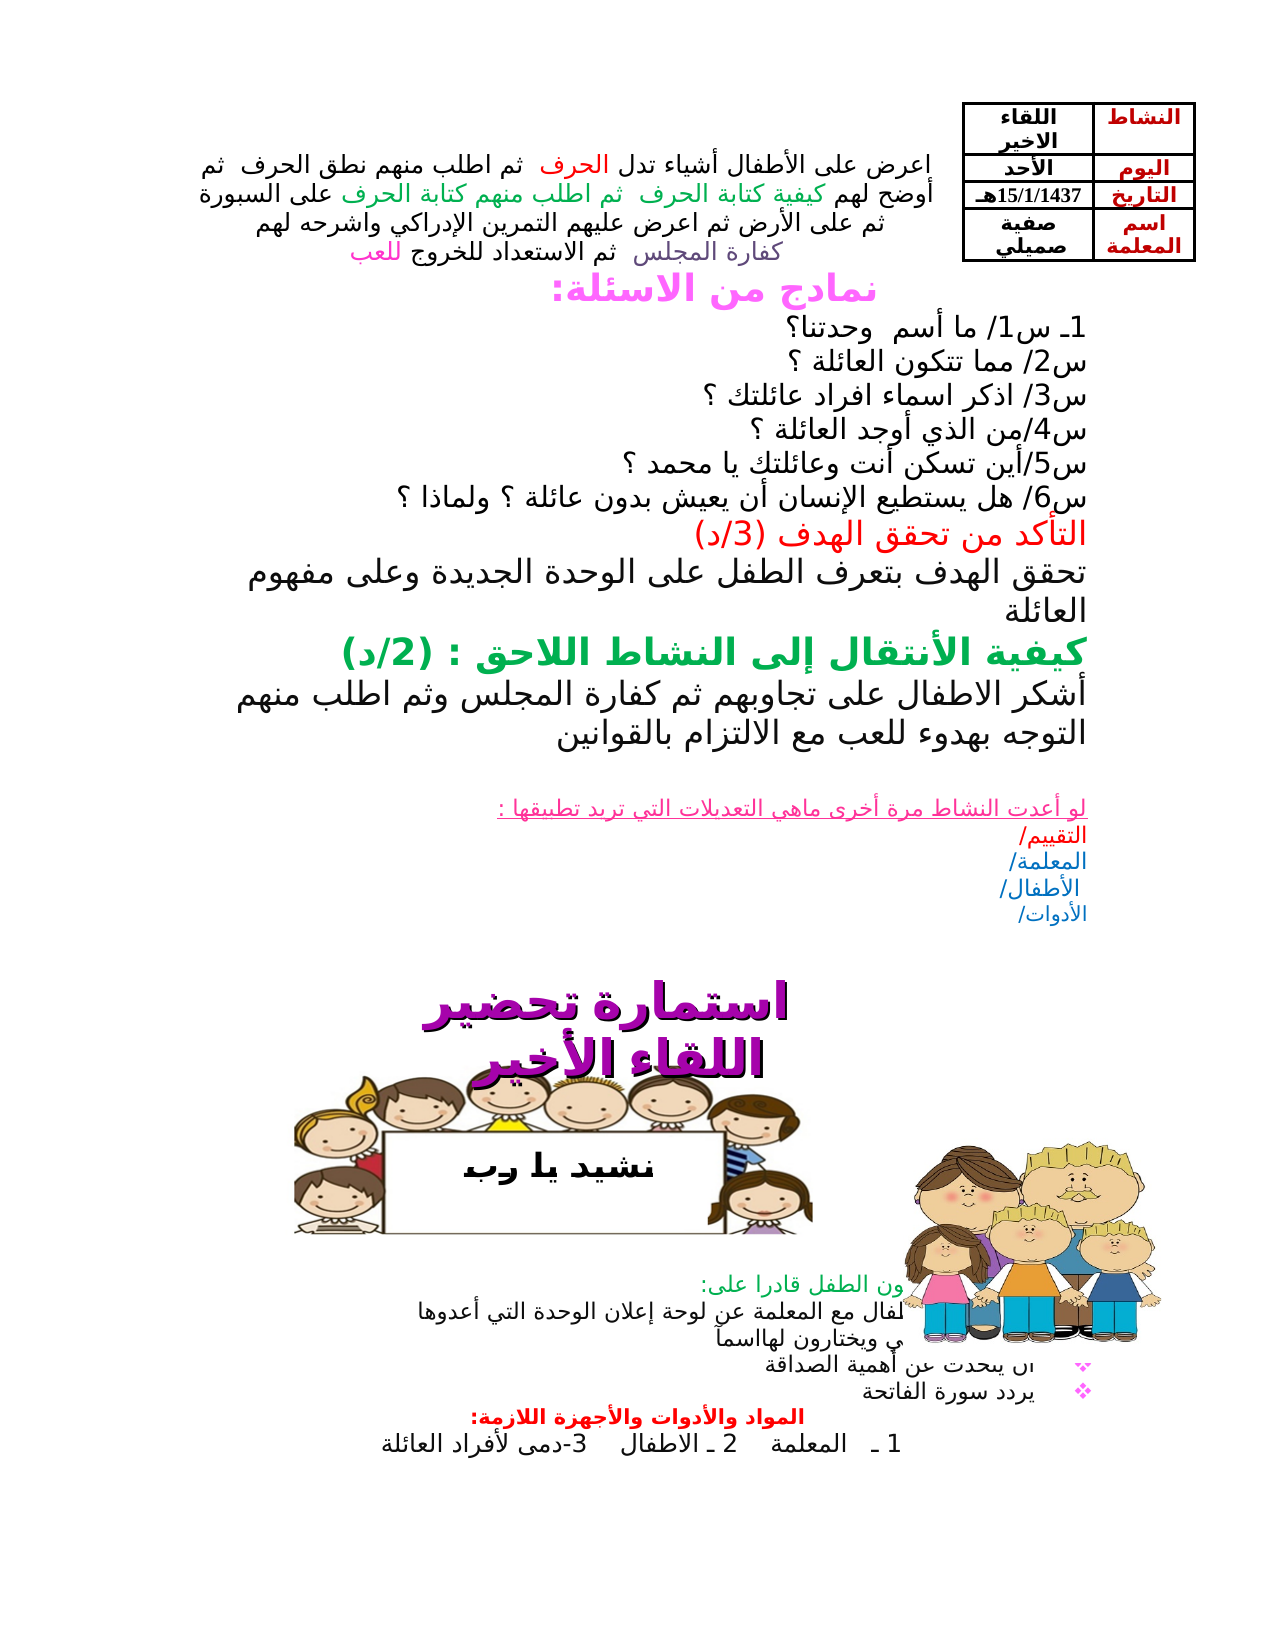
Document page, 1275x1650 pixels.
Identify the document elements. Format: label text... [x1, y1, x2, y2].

table_cell صفية صميلي [965, 210, 1092, 258]
text اعرض على الأطفال أشياء تدل الحرف ثم اطلب منهم نطق الحرف ثم أوضح لهم كيفية كتابة الحرف ثم اطلب منهم كتابة الحرف على السبورة ثم على الأرض ثم اعرض عليهم التمرين الإدراكي واشرحه لهم [187, 150, 962, 237]
text المعلمة/ [187, 848, 1087, 875]
text كفارة المجلس ثم الاستعداد للخروج للعب [187, 237, 1087, 267]
text لو أعدت النشاط مرة أخرى ماهي التعديلات التي تريد تطبيقها : [187, 795, 1087, 822]
text س4/من الذي أوجد العائلة ؟ [187, 412, 1087, 446]
list ان يتحدث عن أهمية الصداقة [913, 1363, 1073, 1378]
text الأطفال/ [187, 875, 1087, 902]
text في نهاية النشاط يكون الطفل قادرا على: [187, 1272, 902, 1298]
text أشكر الاطفال على تجاوبهم ثم كفارة المجلس وثم اطلب منهم التوجه بهدوء للعب مع الالتزام بالقوانين [187, 674, 1087, 752]
table_cell الأحد [965, 156, 1092, 180]
text المواد والأدوات والأجهزة اللازمة: [187, 1405, 1087, 1429]
text التأكد من تحقق الهدف (3/د) [187, 514, 1087, 553]
text تحقق الهدف بتعرف الطفل على الوحدة الجديدة وعلى مفهوم العائلة [187, 553, 1087, 631]
picture [257, 1047, 843, 1228]
text التقييم/ [187, 822, 1087, 848]
text الاهداف: [187, 1228, 902, 1272]
text س5/أين تسكن أنت وعائلتك يا محمد ؟ [187, 446, 1087, 480]
picture [669, 1047, 714, 1069]
table_cell التاريخ [1095, 183, 1193, 207]
list يردد سورة الفاتحة [187, 1378, 1073, 1405]
text س6/ هل يستطيع الإنسان أن يعيش بدون عائلة ؟ ولماذا ؟ [187, 480, 1087, 514]
picture [726, 1047, 735, 1069]
text 1ـ س1/ ما أسم وحدتنا؟ [187, 310, 1087, 344]
table_cell 15/1/1437هـ [965, 183, 1092, 207]
table_cell اسم المعلمة [1095, 210, 1193, 258]
list إن يتحدث الأطفال مع المعلمة عن لوحة إعلان الوحدة التي أعدوها [187, 1298, 902, 1325]
text س2/ مما تتكون العائلة ؟ [187, 344, 1087, 378]
table_header اللقاء الاخير [965, 105, 1092, 153]
list ان يتحدث عن أهمية الصداقة [187, 1352, 926, 1378]
picture [576, 1047, 584, 1063]
table_header النشاط [1095, 105, 1193, 153]
table_cell اليوم [1095, 156, 1193, 180]
text نمادج من الاسئلة: [187, 267, 1087, 310]
list في الركن الفني ويختارون لهااسمآ [187, 1325, 902, 1352]
text 1 ـ المعلمة 2 ـ الاطفال 3-دمى لأفراد العائلة [187, 1429, 1087, 1458]
text كيفية الأنتقال إلى النشاط اللاحق : (2/د) [187, 631, 1087, 674]
text س3/ اذكر اسماء افراد عائلتك ؟ [187, 378, 1087, 412]
text الأدوات/ [187, 902, 1087, 926]
picture [902, 1127, 1162, 1363]
